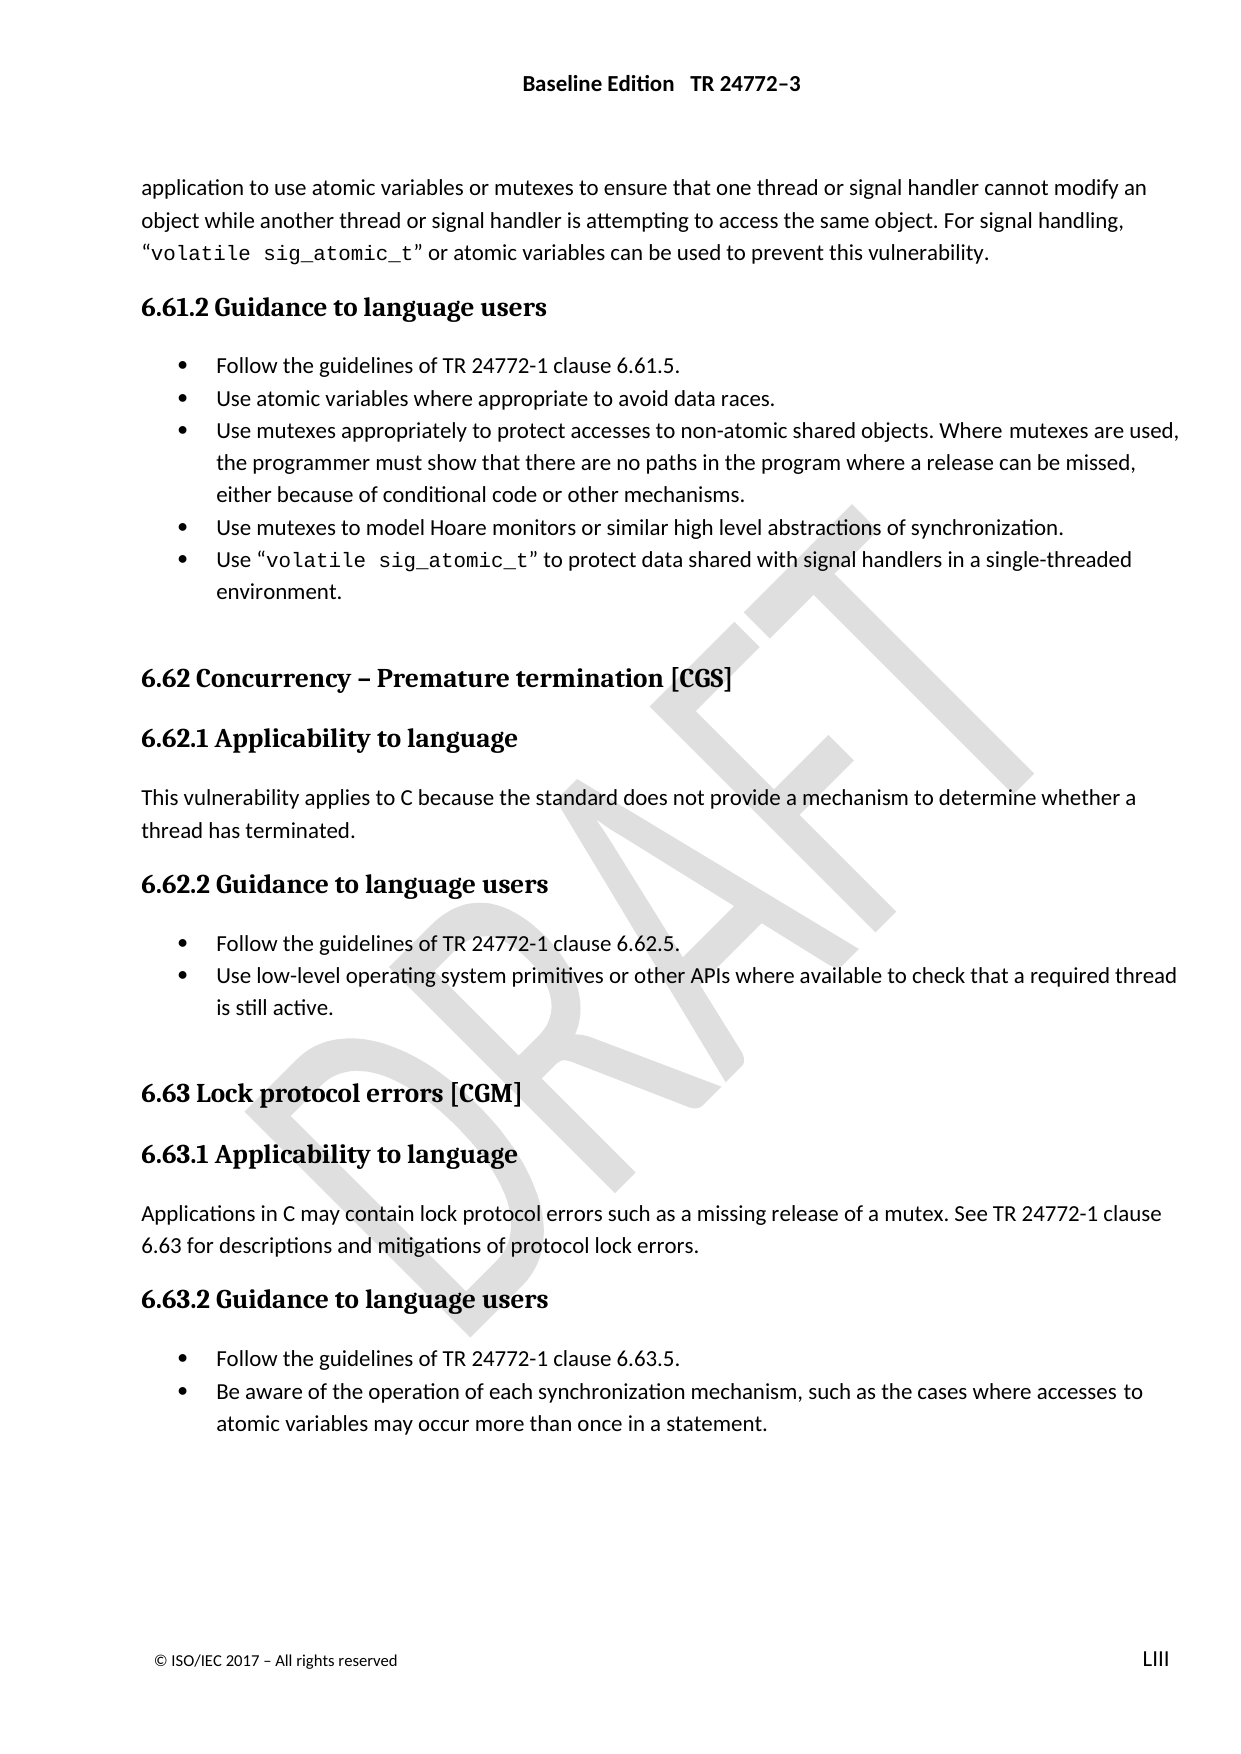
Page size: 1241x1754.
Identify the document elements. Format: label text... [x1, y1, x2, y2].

subtitle 6.62.1 Applicability to language [141, 723, 1182, 754]
list Use mutexes appropriately to protect accesses to non-atomic shared objects. Where mutexes are used, the programmer must show that there are no paths in the program where a release can be missed, either because of conditional code or other mechanisms. [178, 416, 1182, 508]
text This vulnerability applies to C because the standard does not provide a mechanism to determine whether a thread has terminated. [141, 783, 1182, 844]
subtitle 6.63.1 Applicability to language [141, 1139, 1182, 1170]
subtitle 6.62 Concurrency – Premature termination [CGS] [141, 663, 1182, 694]
list Follow the guidelines of TR 24772-1 clause 6.63.5. [178, 1344, 1182, 1373]
list Be aware of the operation of each synchronization mechanism, such as the cases where accesses to atomic variables may occur more than once in a statement. [178, 1377, 1182, 1437]
list Follow the guidelines of TR 24772-1 clause 6.62.5. [178, 929, 1182, 957]
list Use “volatile sig_atomic_t” to protect data shared with signal handlers in a single-threaded environment. [178, 545, 1182, 606]
list Use mutexes to model Hoare monitors or similar high level abstractions of synchronization. [178, 513, 1182, 541]
subtitle 6.63.2 Guidance to language users [141, 1284, 1182, 1316]
list Use atomic variables where appropriate to avoid data races. [178, 384, 1182, 412]
subtitle 6.63 Lock protocol errors [CGM] [141, 1078, 1182, 1109]
subtitle 6.61.2 Guidance to language users [141, 292, 1182, 323]
list Follow the guidelines of TR 24772-1 clause 6.61.5. [178, 352, 1182, 380]
text Applications in C may contain lock protocol errors such as a missing release of a mutex. See TR 24772-1 clause 6.63 for descriptions and mitigations of protocol lock errors. [141, 1199, 1182, 1259]
list Use low-level operating system primitives or other APIs where available to check that a required thread is still active. [178, 961, 1182, 1021]
subtitle 6.62.2 Guidance to language users [141, 869, 1182, 900]
